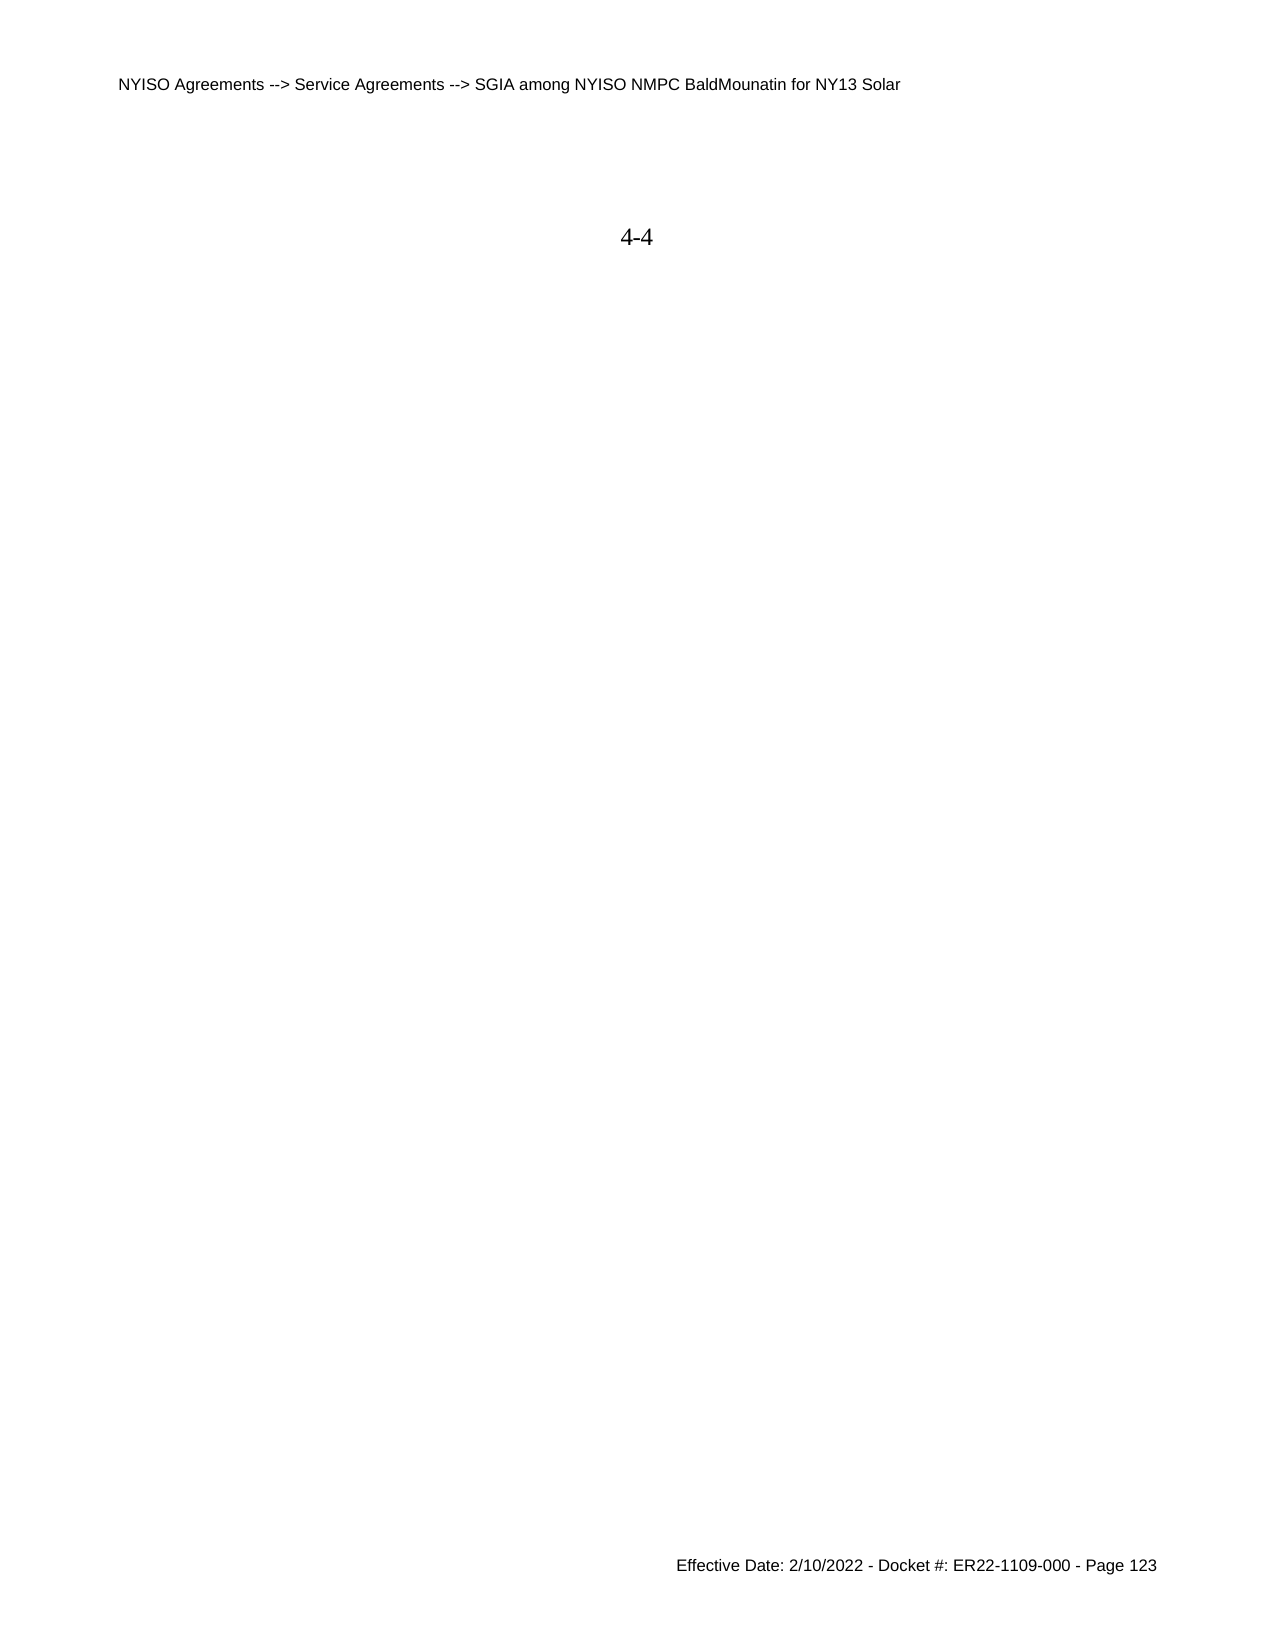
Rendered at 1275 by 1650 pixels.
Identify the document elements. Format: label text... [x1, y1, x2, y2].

text 4-4 [620, 222, 1275, 251]
